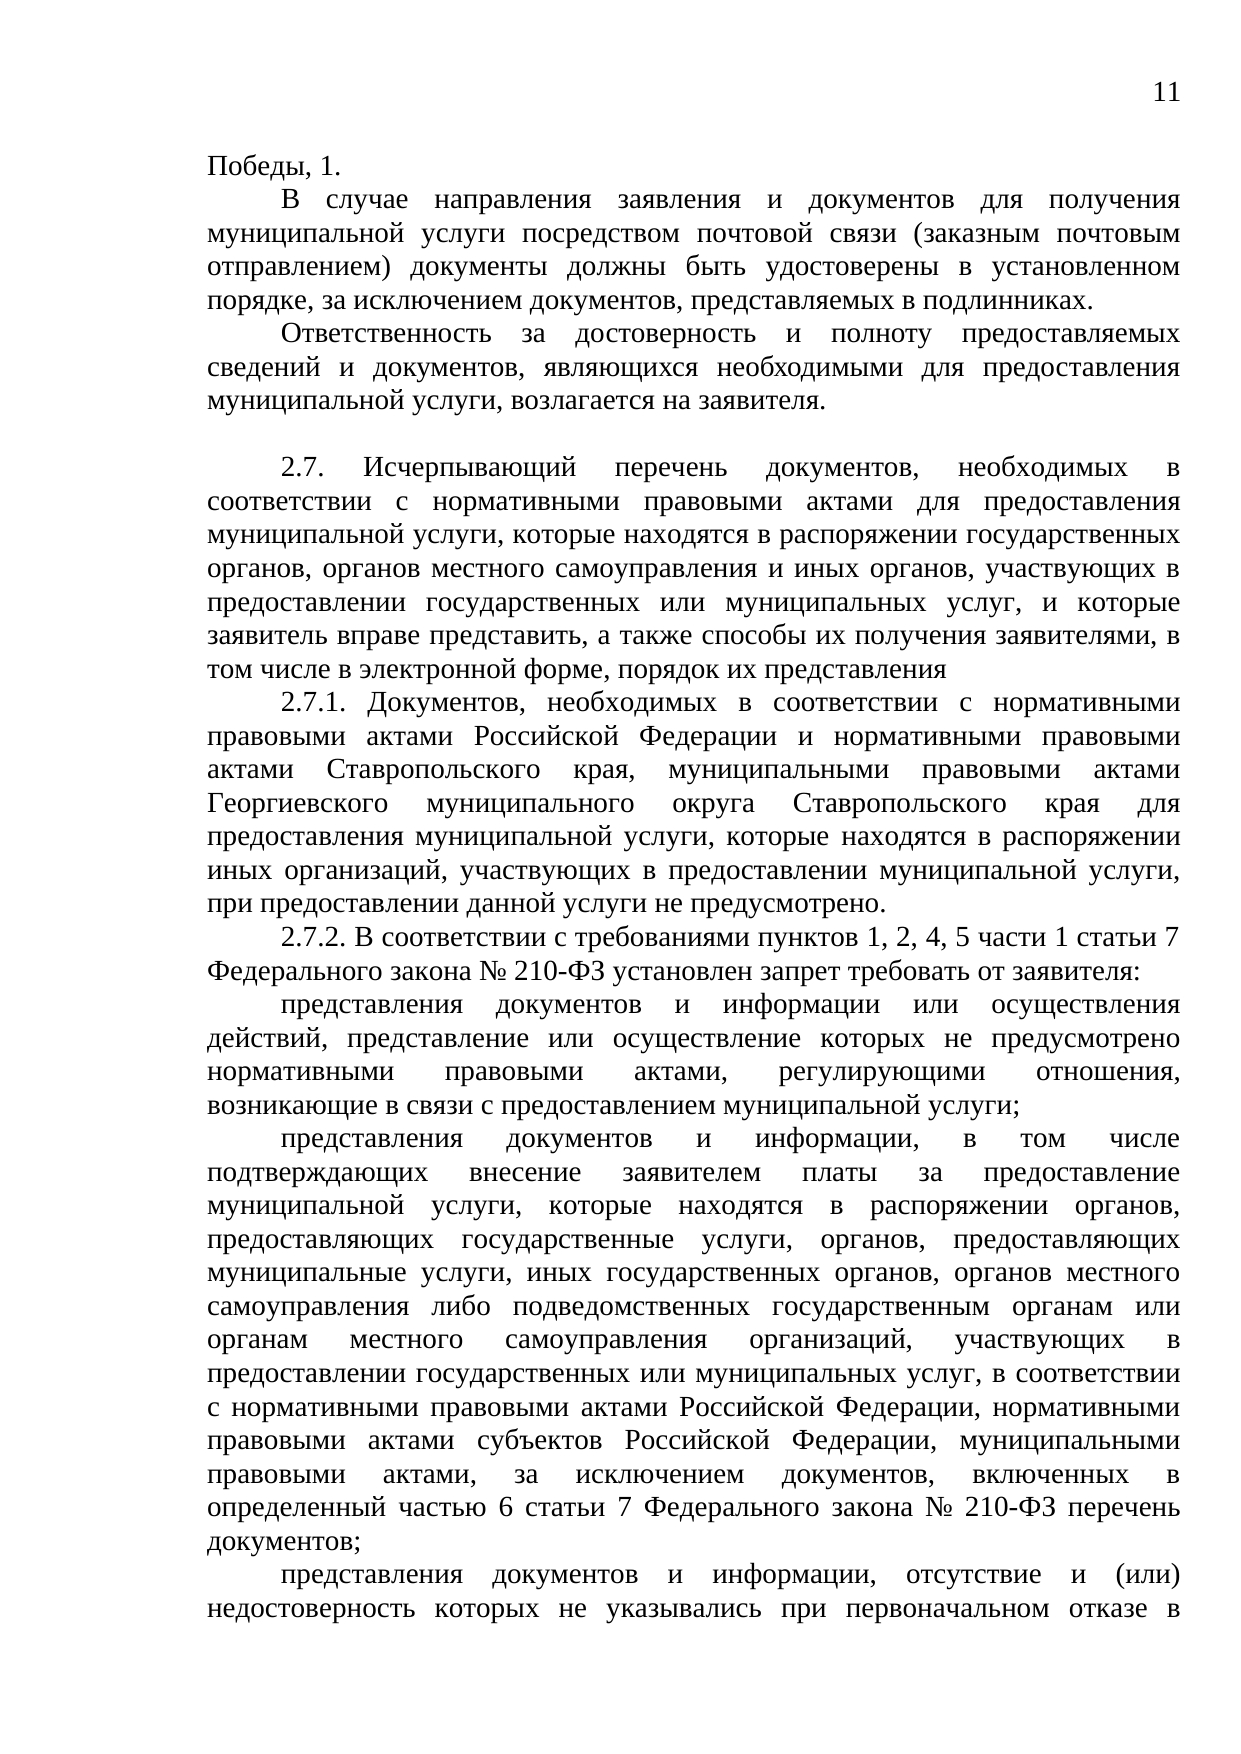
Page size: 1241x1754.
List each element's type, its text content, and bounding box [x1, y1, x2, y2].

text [207, 1556, 1181, 1623]
text представления документов и информации, в том числе подтверждающих внесение заявителем платы за предоставление муниципальной услуги, которые находятся в распоряжении органов, предоставляющих государственные услуги, органов, предоставляющих муниципальные услуги, иных государственных органов, органов местного самоуправления либо подведомственных государственным органам или органам местного самоуправления организаций, участвующих в предоставлении государственных или муниципальных услуг, в соответствии с нормативными правовыми актами Российской Федерации, нормативными правовыми актами субъектов Российской Федерации, муниципальными правовыми актами, за исключением документов, включенных в определенный частью 6 статьи 7 Федерального закона № 210-ФЗ перечень документов; [207, 1120, 1181, 1556]
text представления документов и информации или осуществления действий, представление или осуществление которых не предусмотрено нормативными правовыми актами, регулирующими отношения, возникающие в связи с предоставлением муниципальной услуги; [207, 986, 1181, 1120]
text В случае направления заявления и документов для получения муниципальной услуги посредством почтовой связи (заказным почтовым отправлением) документы должны быть удостоверены в установленном порядке, за исключением документов, представляемых в подлинниках. [207, 181, 1181, 315]
text 2.7.2. В соответствии с требованиями пунктов 1, 2, 4, 5 части 1 статьи 7 Федерального закона № 210-ФЗ установлен запрет требовать от заявителя: [207, 919, 1181, 986]
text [207, 148, 1181, 181]
text 2.7. Исчерпывающий перечень документов, необходимых в соответствии с нормативными правовыми актами для предоставления муниципальной услуги, которые находятся в распоряжении государственных органов, органов местного самоуправления и иных органов, участвующих в предоставлении государственных или муниципальных услуг, и которые заявитель вправе представить, а также способы их получения заявителями, в том числе в электронной форме, порядок их представления [207, 449, 1181, 684]
text 2.7.1. Документов, необходимых в соответствии с нормативными правовыми актами Российской Федерации и нормативными правовыми актами Ставропольского края, муниципальными правовыми актами Георгиевского муниципального округа Ставропольского края для предоставления муниципальной услуги, которые находятся в распоряжении иных организаций, участвующих в предоставлении муниципальной услуги, при предоставлении данной услуги не предусмотрено. [207, 684, 1181, 919]
text Ответственность за достоверность и полноту предоставляемых сведений и документов, являющихся необходимыми для предоставления муниципальной услуги, возлагается на заявителя. [207, 315, 1181, 416]
